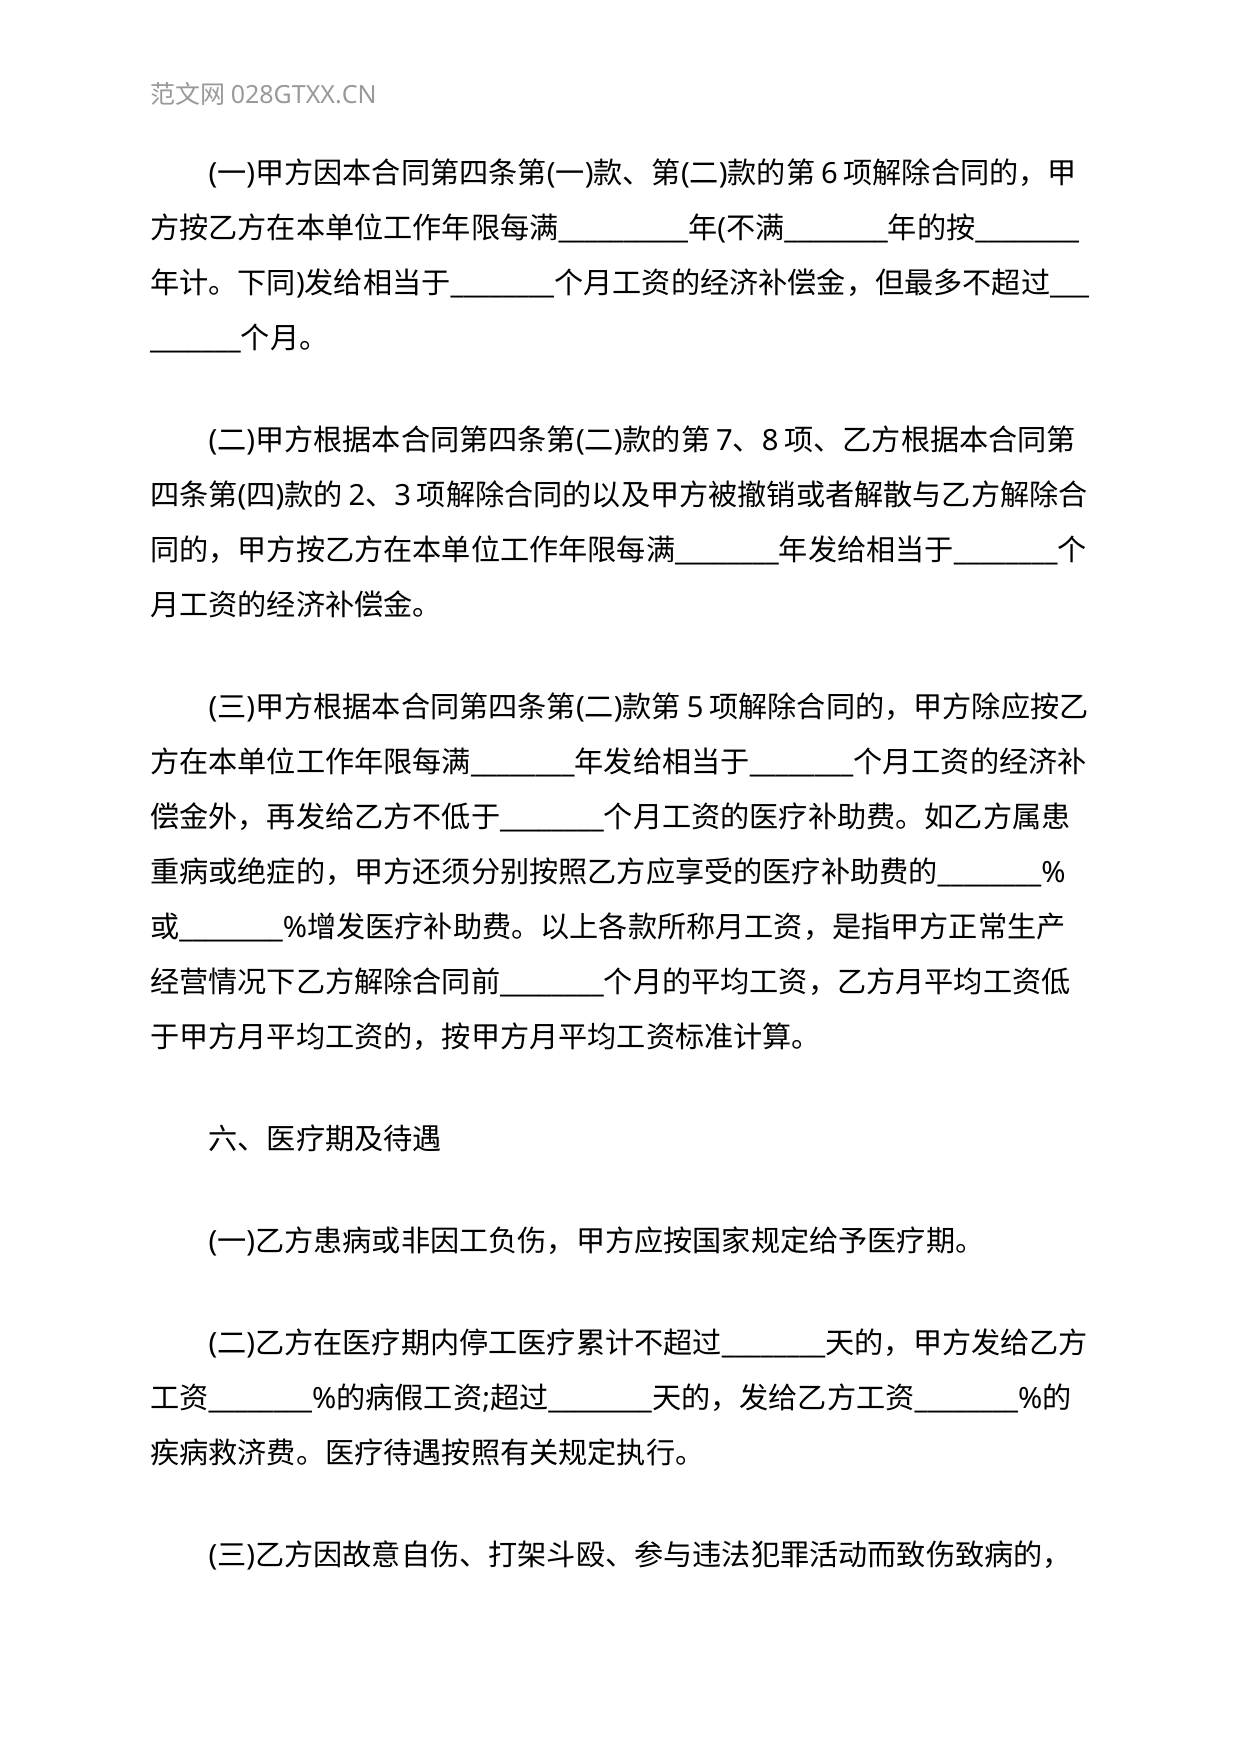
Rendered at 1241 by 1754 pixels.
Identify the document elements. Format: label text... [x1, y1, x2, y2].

text (二)乙方在医疗期内停工医疗累计不超过________天的，甲方发给乙方工资________%的病假工资;超过________天的，发给乙方工资________%的疾病救济费。医疗待遇按照有关规定执行。 [150, 1319, 1090, 1472]
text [150, 1531, 1090, 1573]
text (二)甲方根据本合同第四条第(二)款的第7、8项、乙方根据本合同第四条第(四)款的2、3项解除合同的以及甲方被撤销或者解散与乙方解除合同的，甲方按乙方在本单位工作年限每满________年发给相当于________个月工资的经济补偿金。 [150, 417, 1090, 624]
text (一)乙方患病或非因工负伤，甲方应按国家规定给予医疗期。 [150, 1217, 1090, 1260]
text (一)甲方因本合同第四条第(一)款、第(二)款的第6项解除合同的，甲方按乙方在本单位工作年限每满__________年(不满________年的按________年计。下同)发给相当于________个月工资的经济补偿金，但最多不超过__________个月。 [150, 150, 1090, 357]
text 六、医疗期及待遇 [150, 1116, 1090, 1158]
text (三)甲方根据本合同第四条第(二)款第5项解除合同的，甲方除应按乙方在本单位工作年限每满________年发给相当于________个月工资的经济补偿金外，再发给乙方不低于________个月工资的医疗补助费。如乙方属患重病或绝症的，甲方还须分别按照乙方应享受的医疗补助费的________%或________%增发医疗补助费。以上各款所称月工资，是指甲方正常生产经营情况下乙方解除合同前________个月的平均工资，乙方月平均工资低于甲方月平均工资的，按甲方月平均工资标准计算。 [150, 684, 1090, 1056]
